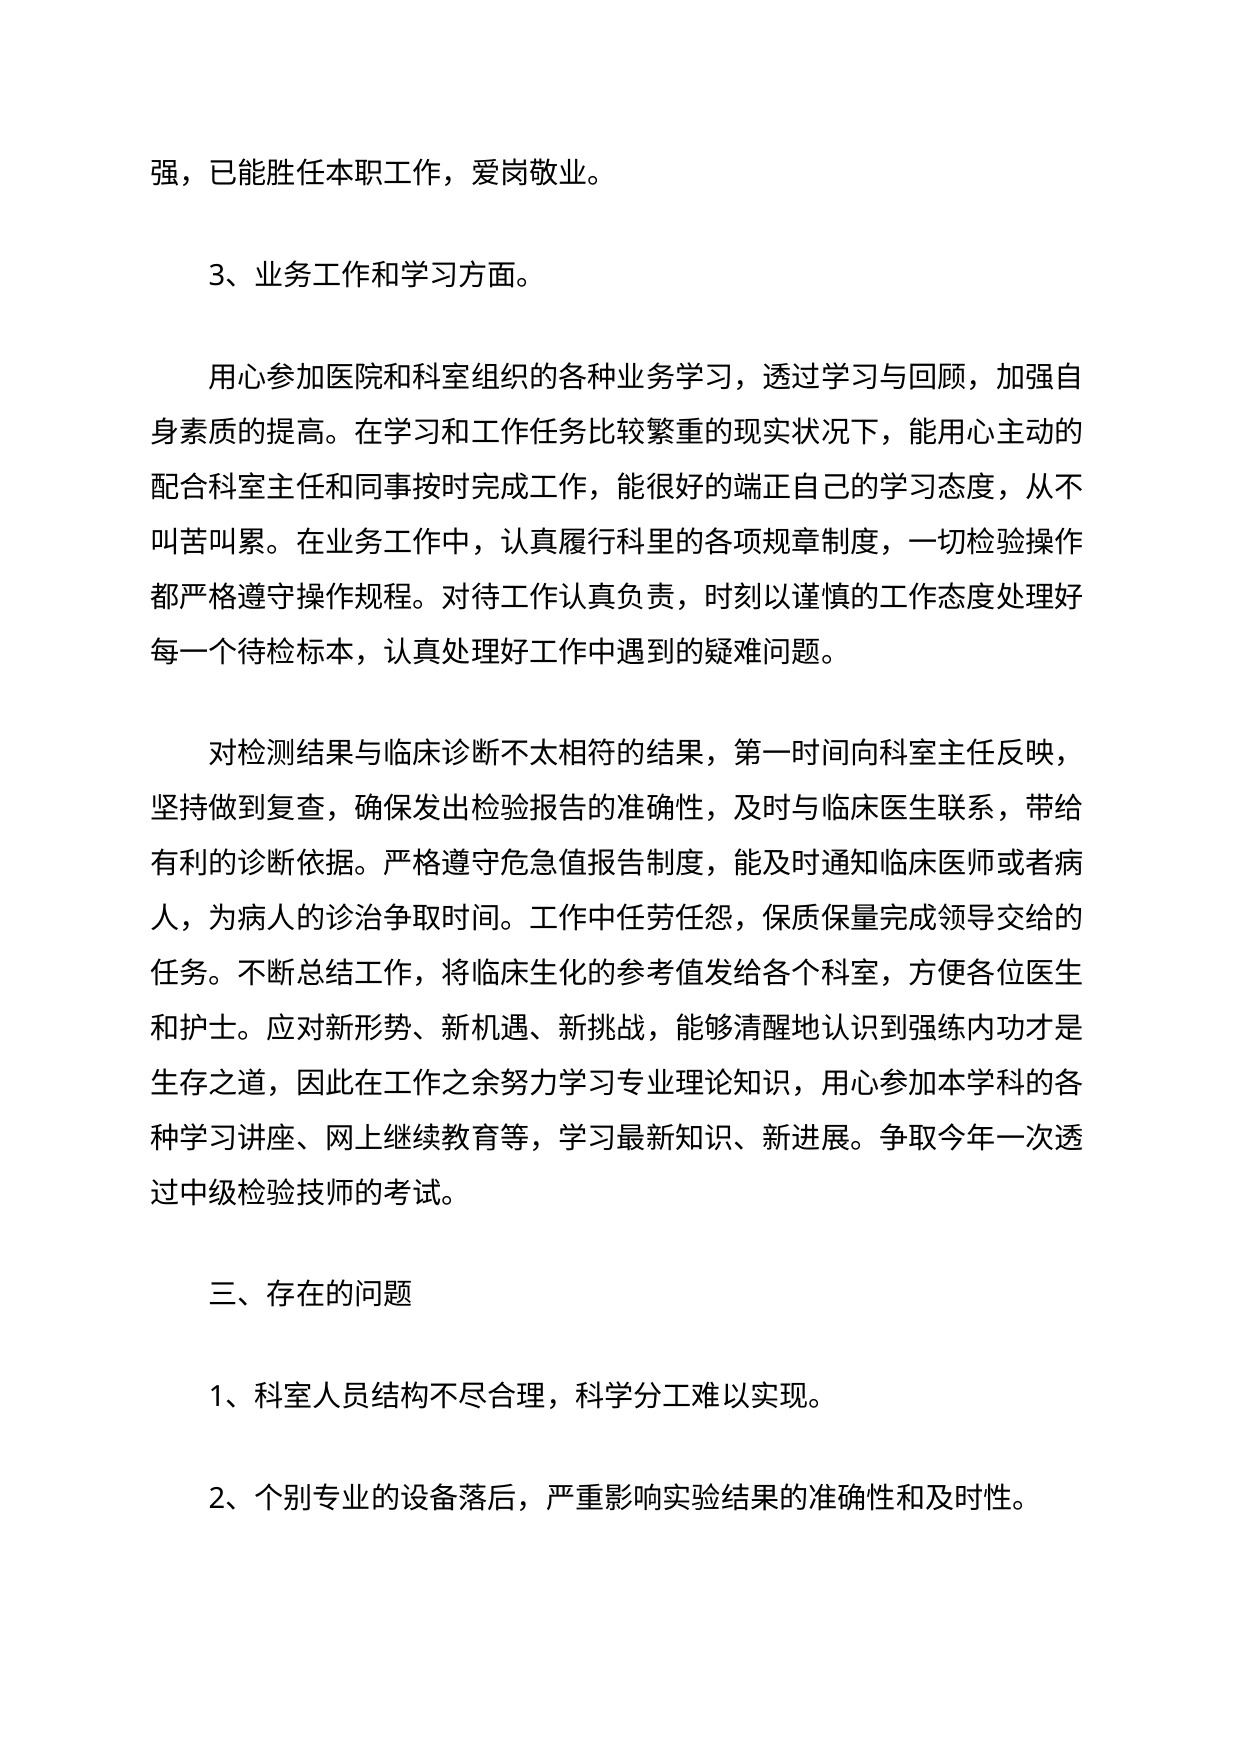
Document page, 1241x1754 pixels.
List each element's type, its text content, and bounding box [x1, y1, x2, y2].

text 用心参加医院和科室组织的各种业务学习，透过学习与回顾，加强自身素质的提高。在学习和工作任务比较繁重的现实状况下，能用心主动的配合科室主任和同事按时完成工作，能很好的端正自己的学习态度，从不叫苦叫累。在业务工作中，认真履行科里的各项规章制度，一切检验操作都严格遵守操作规程。对待工作认真负责，时刻以谨慎的工作态度处理好每一个待检标本，认真处理好工作中遇到的疑难问题。 [150, 354, 1090, 671]
text 3、业务工作和学习方面。 [150, 252, 1090, 294]
text 对检测结果与临床诊断不太相符的结果，第一时间向科室主任反映，坚持做到复查，确保发出检验报告的准确性，及时与临床医生联系，带给有利的诊断依据。严格遵守危急值报告制度，能及时通知临床医师或者病人，为病人的诊治争取时间。工作中任劳任怨，保质保量完成领导交给的任务。不断总结工作，将临床生化的参考值发给各个科室，方便各位医生和护士。应对新形势、新机遇、新挑战，能够清醒地认识到强练内功才是生存之道，因此在工作之余努力学习专业理论知识，用心参加本学科的各种学习讲座、网上继续教育等，学习最新知识、新进展。争取今年一次透过中级检验技师的考试。 [150, 730, 1090, 1211]
text 1、科室人员结构不尽合理，科学分工难以实现。 [150, 1373, 1090, 1415]
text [150, 150, 1090, 192]
text 三、存在的问题 [150, 1271, 1090, 1313]
text 2、个别专业的设备落后，严重影响实验结果的准确性和及时性。 [150, 1475, 1090, 1517]
